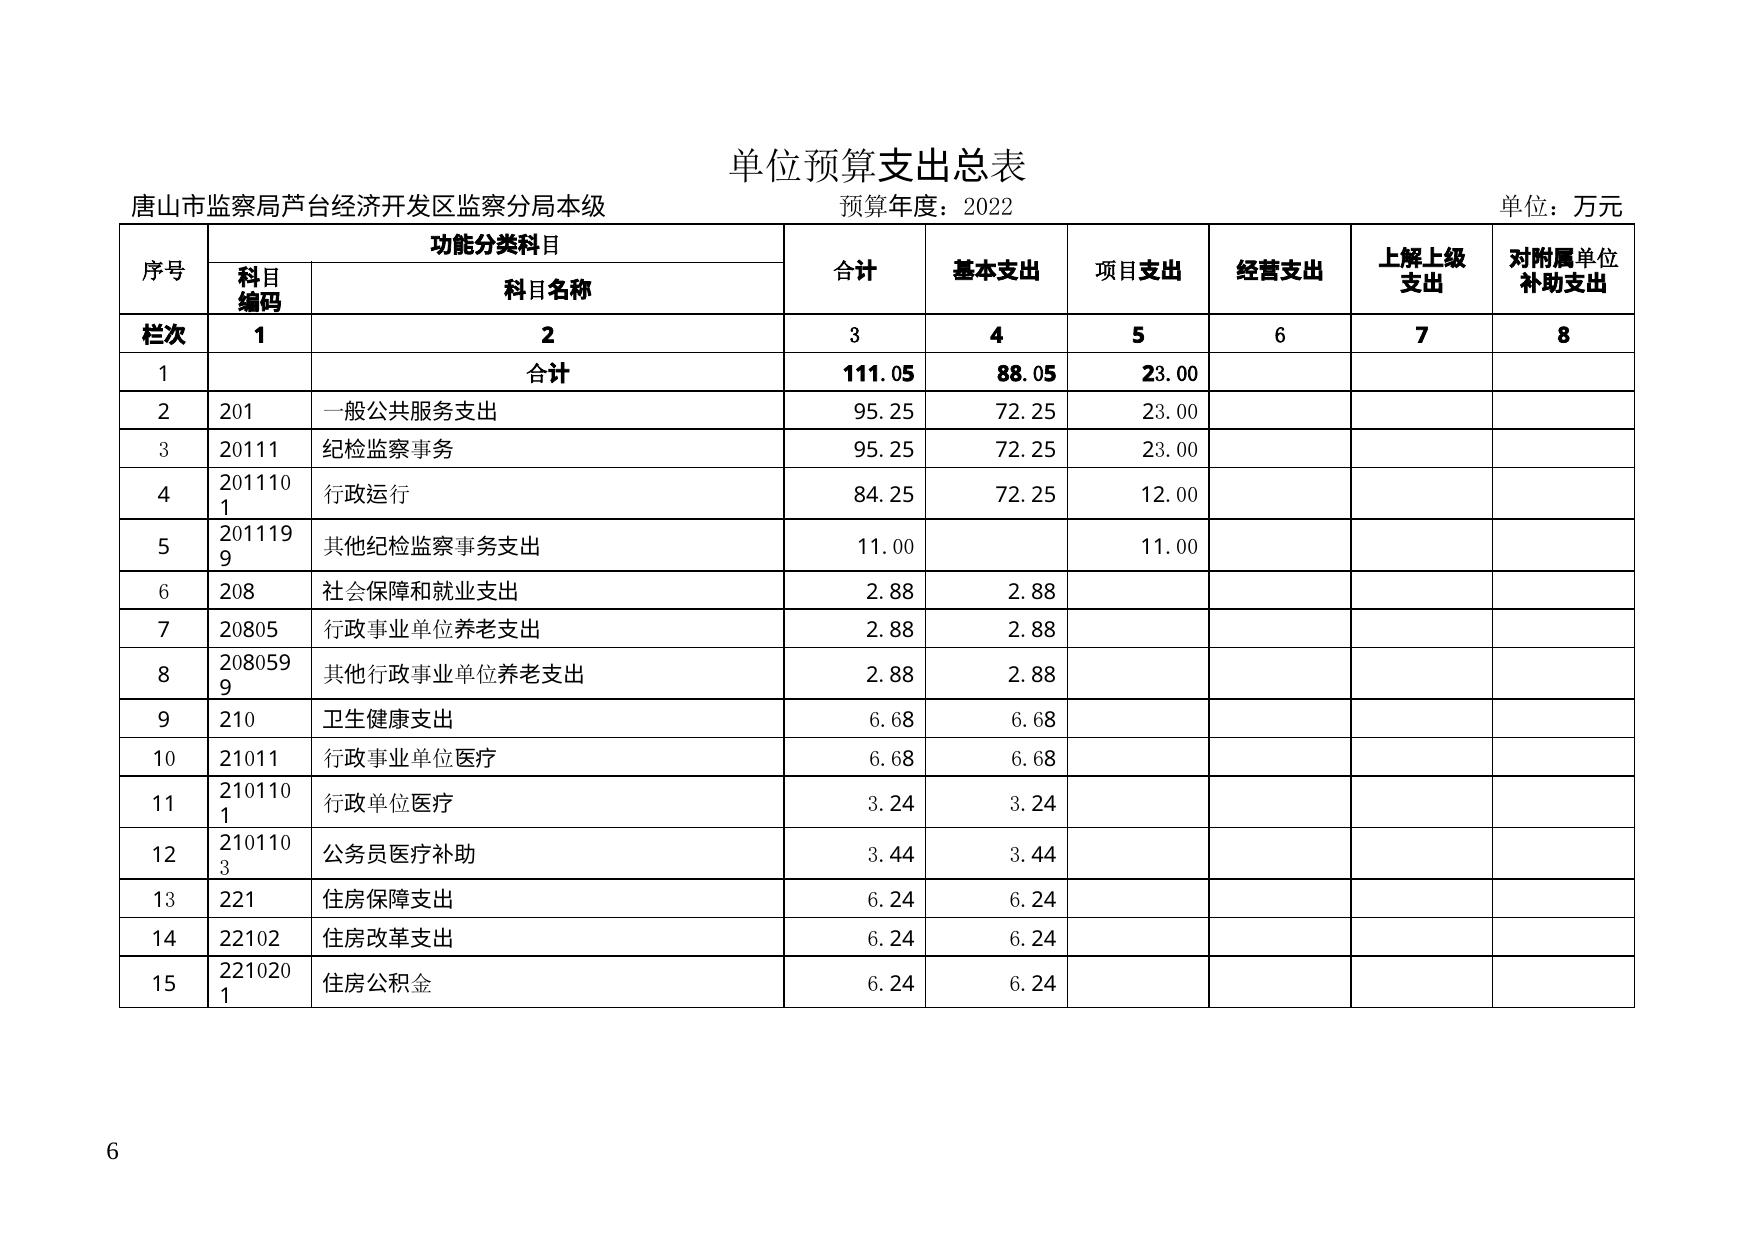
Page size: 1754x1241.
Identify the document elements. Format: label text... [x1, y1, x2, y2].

table_cell [1210, 610, 1350, 647]
table_cell 住房公积金 [312, 957, 783, 1007]
table_cell 21011 [209, 738, 311, 775]
table_cell 行政事业单位医疗 [312, 738, 783, 775]
table_cell 11.00 [1068, 520, 1208, 570]
table_cell 5 [120, 520, 207, 570]
table_cell [1210, 957, 1350, 1007]
table_cell 2011199 [209, 520, 311, 570]
table_cell 111.05 [785, 353, 925, 390]
table_cell [1352, 828, 1492, 878]
table_cell 14 [120, 918, 207, 955]
table_cell 72.25 [926, 392, 1067, 428]
table_cell [1493, 520, 1634, 570]
table_cell 科目名称 [312, 263, 783, 313]
table_cell [1352, 700, 1492, 737]
table_cell 201 [209, 392, 311, 428]
table_cell [1352, 777, 1492, 827]
table_cell 2011101 [209, 468, 311, 518]
table_cell 208 [209, 572, 311, 608]
table_cell [1210, 520, 1350, 570]
table_cell 2.88 [785, 610, 925, 647]
table_cell [1493, 353, 1634, 390]
table_cell 2.88 [926, 648, 1067, 698]
table_cell [1210, 777, 1350, 827]
table_cell [1068, 648, 1208, 698]
table_cell 15 [120, 957, 207, 1007]
table_cell 4 [926, 315, 1067, 351]
table_cell 纪检监察事务 [312, 430, 783, 467]
table_cell 210 [209, 700, 311, 737]
table_cell [1352, 392, 1492, 428]
table_cell 对附属单位补助支出 [1493, 225, 1634, 313]
table_cell 6.24 [926, 957, 1067, 1007]
table_cell [1210, 430, 1350, 467]
table_cell 住房保障支出 [312, 880, 783, 917]
table_cell [1352, 957, 1492, 1007]
table_cell 2.88 [785, 572, 925, 608]
table_cell [1493, 880, 1634, 917]
table_cell 11 [120, 777, 207, 827]
text 单位预算支出总表 [106, 142, 1648, 184]
table_cell [1352, 610, 1492, 647]
table_cell [1493, 610, 1634, 647]
table_cell [1210, 353, 1350, 390]
table_cell [1493, 468, 1634, 518]
table_cell 合计 [785, 225, 925, 313]
table_cell 卫生健康支出 [312, 700, 783, 737]
table_cell 23.00 [1068, 430, 1208, 467]
table_cell [1210, 700, 1350, 737]
table_cell 2080599 [209, 648, 311, 698]
table_cell 行政运行 [312, 468, 783, 518]
table_cell 公务员医疗补助 [312, 828, 783, 878]
table_cell 6.24 [926, 880, 1067, 917]
table_cell 23.00 [1068, 353, 1208, 390]
table_cell 3.44 [926, 828, 1067, 878]
table_cell 84.25 [785, 468, 925, 518]
table_cell [1352, 738, 1492, 775]
table_cell [1210, 880, 1350, 917]
table_cell [1068, 610, 1208, 647]
table_cell 20805 [209, 610, 311, 647]
table_cell [1210, 648, 1350, 698]
table_cell 6.24 [785, 957, 925, 1007]
table_cell 3 [120, 430, 207, 467]
table_header 单位：万元 [1068, 186, 1634, 223]
table_cell [1068, 572, 1208, 608]
table_cell [1068, 738, 1208, 775]
table_cell 上解上级 支出 [1352, 225, 1492, 313]
table_cell 6.24 [785, 918, 925, 955]
table_cell [1352, 572, 1492, 608]
table_cell [1352, 430, 1492, 467]
table_cell [1068, 918, 1208, 955]
table_cell 6.68 [785, 738, 925, 775]
table_cell [1493, 700, 1634, 737]
table_cell 3.24 [785, 777, 925, 827]
table_cell 2.88 [926, 610, 1067, 647]
table_cell 功能分类科目 [209, 225, 783, 261]
table_cell 6.24 [785, 880, 925, 917]
table_cell [1068, 957, 1208, 1007]
table_cell 8 [1493, 315, 1634, 351]
table_cell [1068, 700, 1208, 737]
table_cell 序号 [120, 225, 207, 313]
table_cell 3.24 [926, 777, 1067, 827]
table_cell 13 [120, 880, 207, 917]
table_cell 22102 [209, 918, 311, 955]
table_cell 基本支出 [926, 225, 1067, 313]
table_cell 221 [209, 880, 311, 917]
table_cell 行政事业单位养老支出 [312, 610, 783, 647]
table_cell 12 [120, 828, 207, 878]
table_cell 其他纪检监察事务支出 [312, 520, 783, 570]
table_cell 6.68 [785, 700, 925, 737]
table_cell 3 [785, 315, 925, 351]
table_cell 1 [209, 315, 311, 351]
table_cell 合计 [312, 353, 783, 390]
table_cell 2101103 [209, 828, 311, 878]
table_cell 其他行政事业单位养老支出 [312, 648, 783, 698]
table_cell [1068, 880, 1208, 917]
table_cell 项目支出 [1068, 225, 1208, 313]
table_cell [1210, 738, 1350, 775]
table_cell [1352, 353, 1492, 390]
table_cell 2210201 [209, 957, 311, 1007]
table_cell [1493, 430, 1634, 467]
table_cell [1352, 918, 1492, 955]
table_cell [1210, 392, 1350, 428]
table_cell 72.25 [926, 430, 1067, 467]
table_cell [1210, 468, 1350, 518]
table_cell 7 [1352, 315, 1492, 351]
table_cell 科目 编码 [209, 263, 311, 313]
table_cell 6.24 [926, 918, 1067, 955]
table_cell 8 [120, 648, 207, 698]
table_cell 2.88 [926, 572, 1067, 608]
table_cell 3.44 [785, 828, 925, 878]
table_cell [1352, 880, 1492, 917]
table_cell 72.25 [926, 468, 1067, 518]
table_cell [1352, 468, 1492, 518]
table_cell 6 [1210, 315, 1350, 351]
table_cell [1068, 777, 1208, 827]
table_cell 7 [120, 610, 207, 647]
table_cell [1493, 572, 1634, 608]
table_cell 1 [120, 353, 207, 390]
table_cell 2.88 [785, 648, 925, 698]
table_cell [1493, 777, 1634, 827]
table_cell [1493, 957, 1634, 1007]
table_cell 住房改革支出 [312, 918, 783, 955]
table_cell 11.00 [785, 520, 925, 570]
table_cell 5 [1068, 315, 1208, 351]
table_cell 95.25 [785, 430, 925, 467]
table_cell 6 [120, 572, 207, 608]
table_cell 行政单位医疗 [312, 777, 783, 827]
table_cell [1068, 828, 1208, 878]
table_cell 9 [120, 700, 207, 737]
table_cell 6.68 [926, 738, 1067, 775]
table_cell [1210, 828, 1350, 878]
table_cell [1352, 520, 1492, 570]
table_cell 栏次 [120, 315, 207, 351]
table_cell [1493, 392, 1634, 428]
table_cell 社会保障和就业支出 [312, 572, 783, 608]
table_cell 88.05 [926, 353, 1067, 390]
table_cell 2101101 [209, 777, 311, 827]
table_cell 2 [312, 315, 783, 351]
table_header 唐山市监察局芦台经济开发区监察分局本级 [120, 186, 783, 223]
table_cell 10 [120, 738, 207, 775]
table_cell [1493, 648, 1634, 698]
table_cell [1352, 648, 1492, 698]
table_cell 12.00 [1068, 468, 1208, 518]
table_cell 20111 [209, 430, 311, 467]
table_cell [1210, 918, 1350, 955]
table_cell 一般公共服务支出 [312, 392, 783, 428]
table_cell 2 [120, 392, 207, 428]
table_cell 6.68 [926, 700, 1067, 737]
table_cell 95.25 [785, 392, 925, 428]
table_cell 23.00 [1068, 392, 1208, 428]
table_header 预算年度：2022 [785, 186, 1067, 223]
table_cell [1210, 572, 1350, 608]
table_cell [1493, 918, 1634, 955]
table_cell 4 [120, 468, 207, 518]
table_cell [1493, 738, 1634, 775]
table_cell [209, 353, 311, 390]
table_cell 经营支出 [1210, 225, 1350, 313]
table_cell [1493, 828, 1634, 878]
table_cell [926, 520, 1067, 570]
